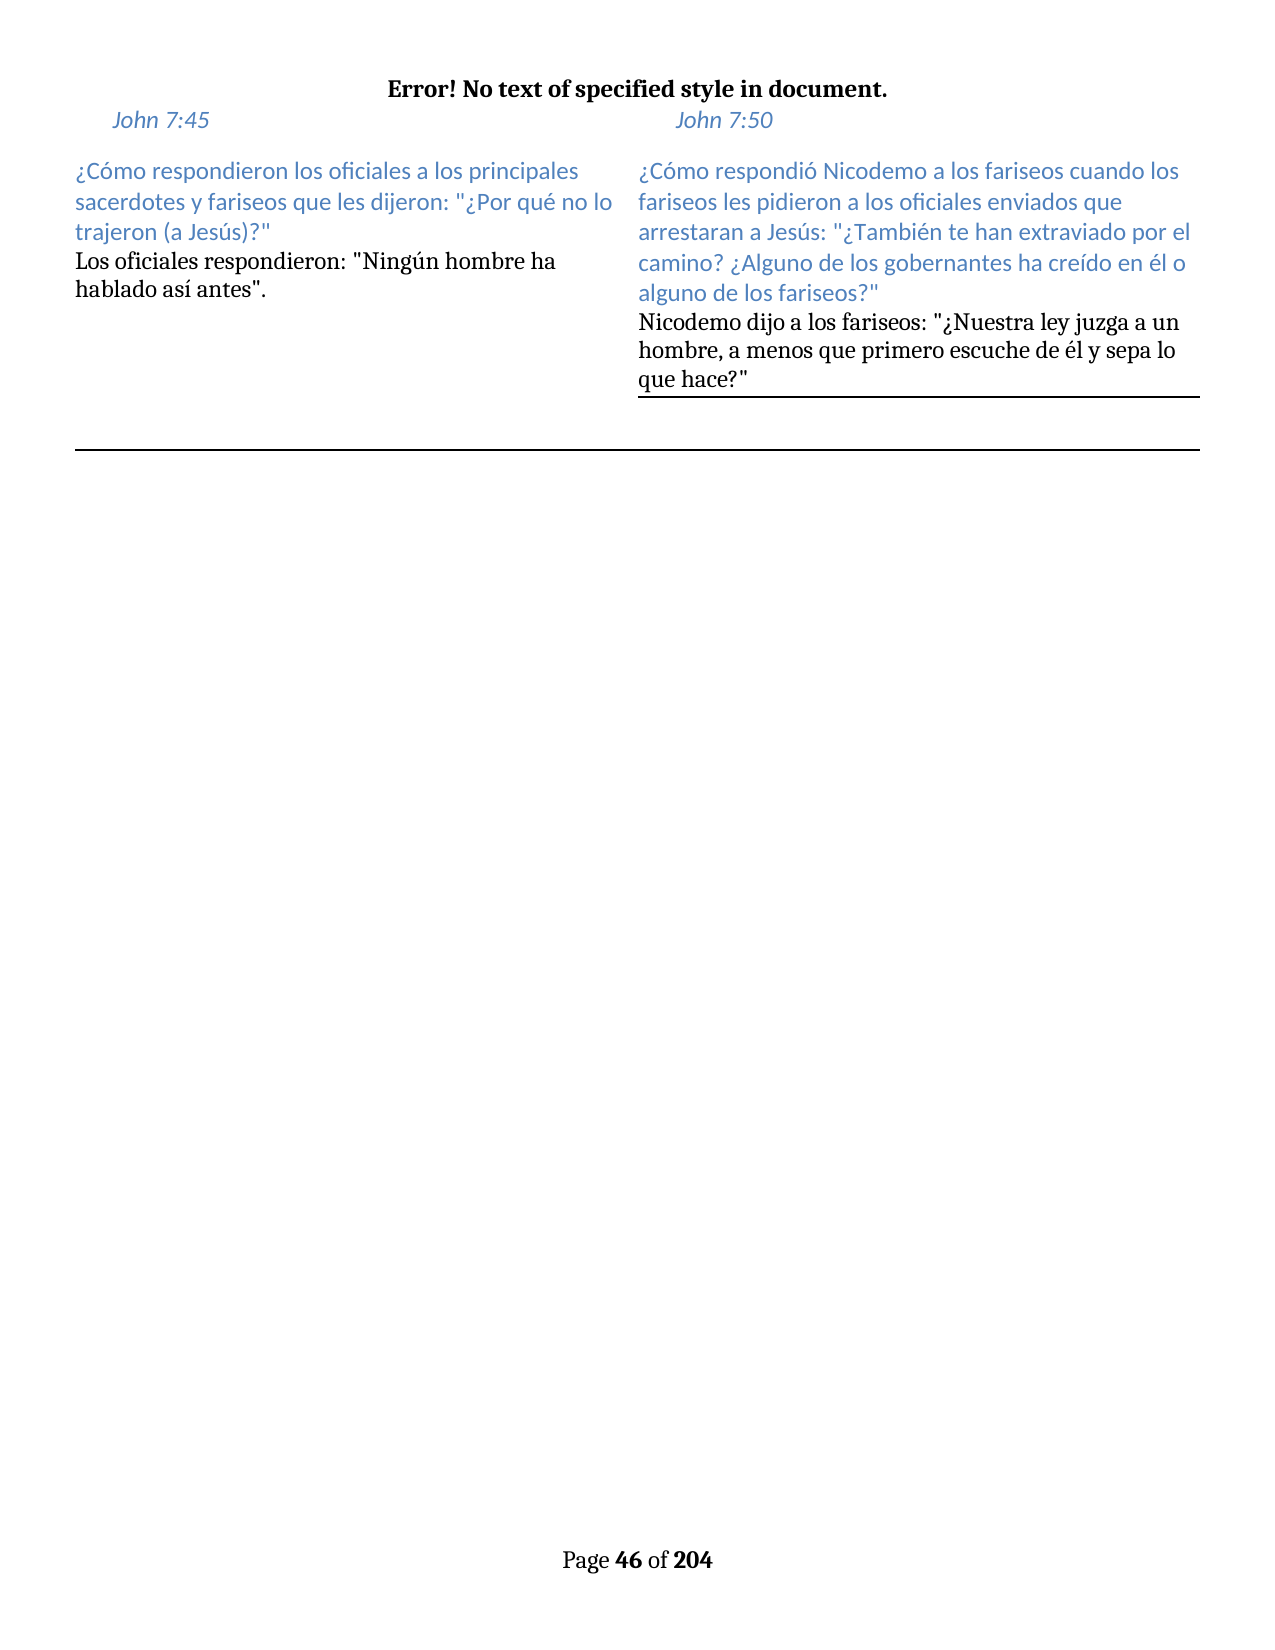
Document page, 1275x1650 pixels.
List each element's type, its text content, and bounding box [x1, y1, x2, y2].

subtitle ¿Cómo respondió Nicodemo a los fariseos cuando los fariseos les pidieron a los oficiales enviados que arrestaran a Jesús: "¿También te han extraviado por el camino? ¿Alguno de los gobernantes ha creído en él o alguno de los fariseos?" [638, 155, 1200, 308]
subtitle John 7:50 [638, 104, 1200, 134]
subtitle John 7:45 [75, 104, 637, 134]
text Nicodemo dijo a los fariseos: "¿Nuestra ley juzga a un hombre, a menos que primero escuche de él y sepa lo que hace?" [638, 308, 1200, 396]
subtitle ¿Cómo respondieron los oficiales a los principales sacerdotes y fariseos que les dijeron: "¿Por qué no lo trajeron (a Jesús)?" [75, 155, 637, 247]
text Los oficiales respondieron: "Ningún hombre ha hablado así antes". [75, 247, 637, 304]
